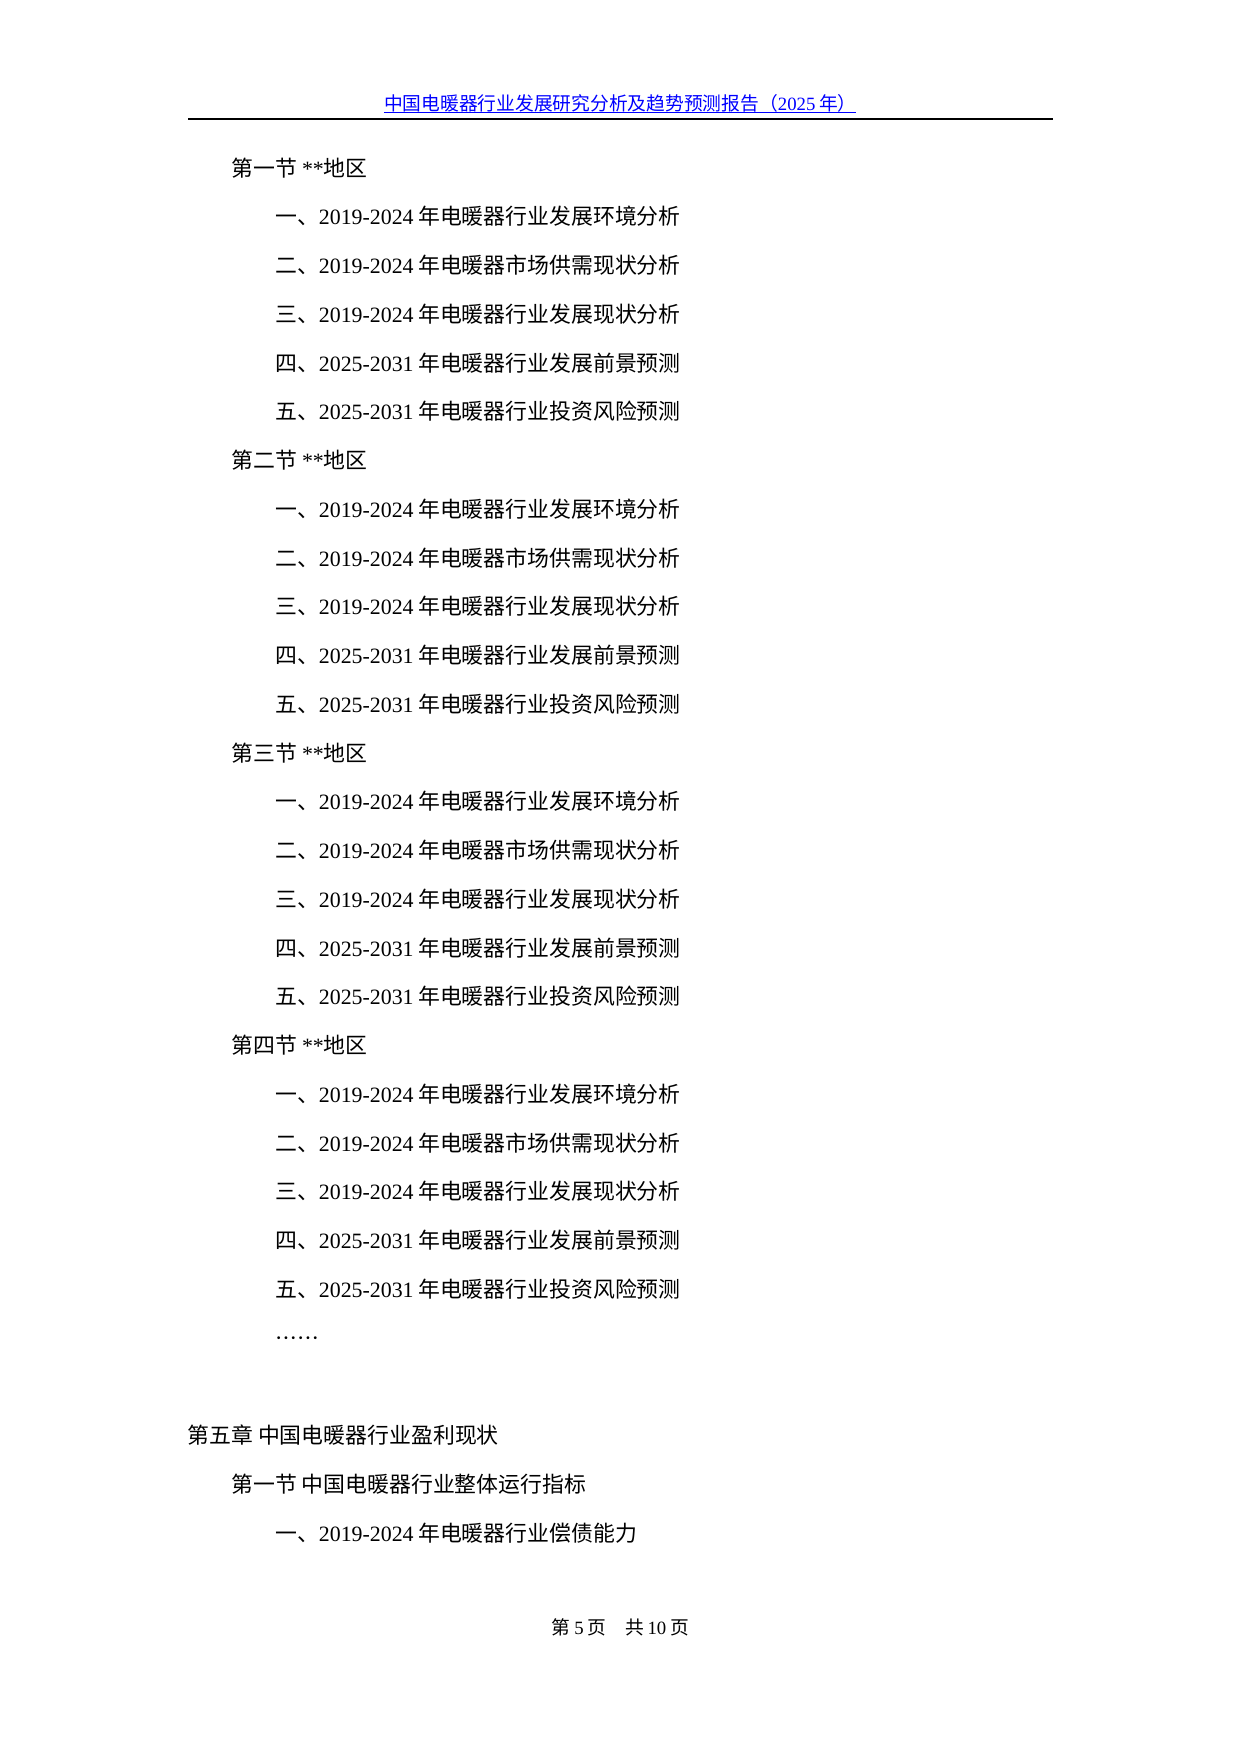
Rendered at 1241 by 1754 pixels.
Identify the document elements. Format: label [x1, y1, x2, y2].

text [187, 150, 1053, 1548]
